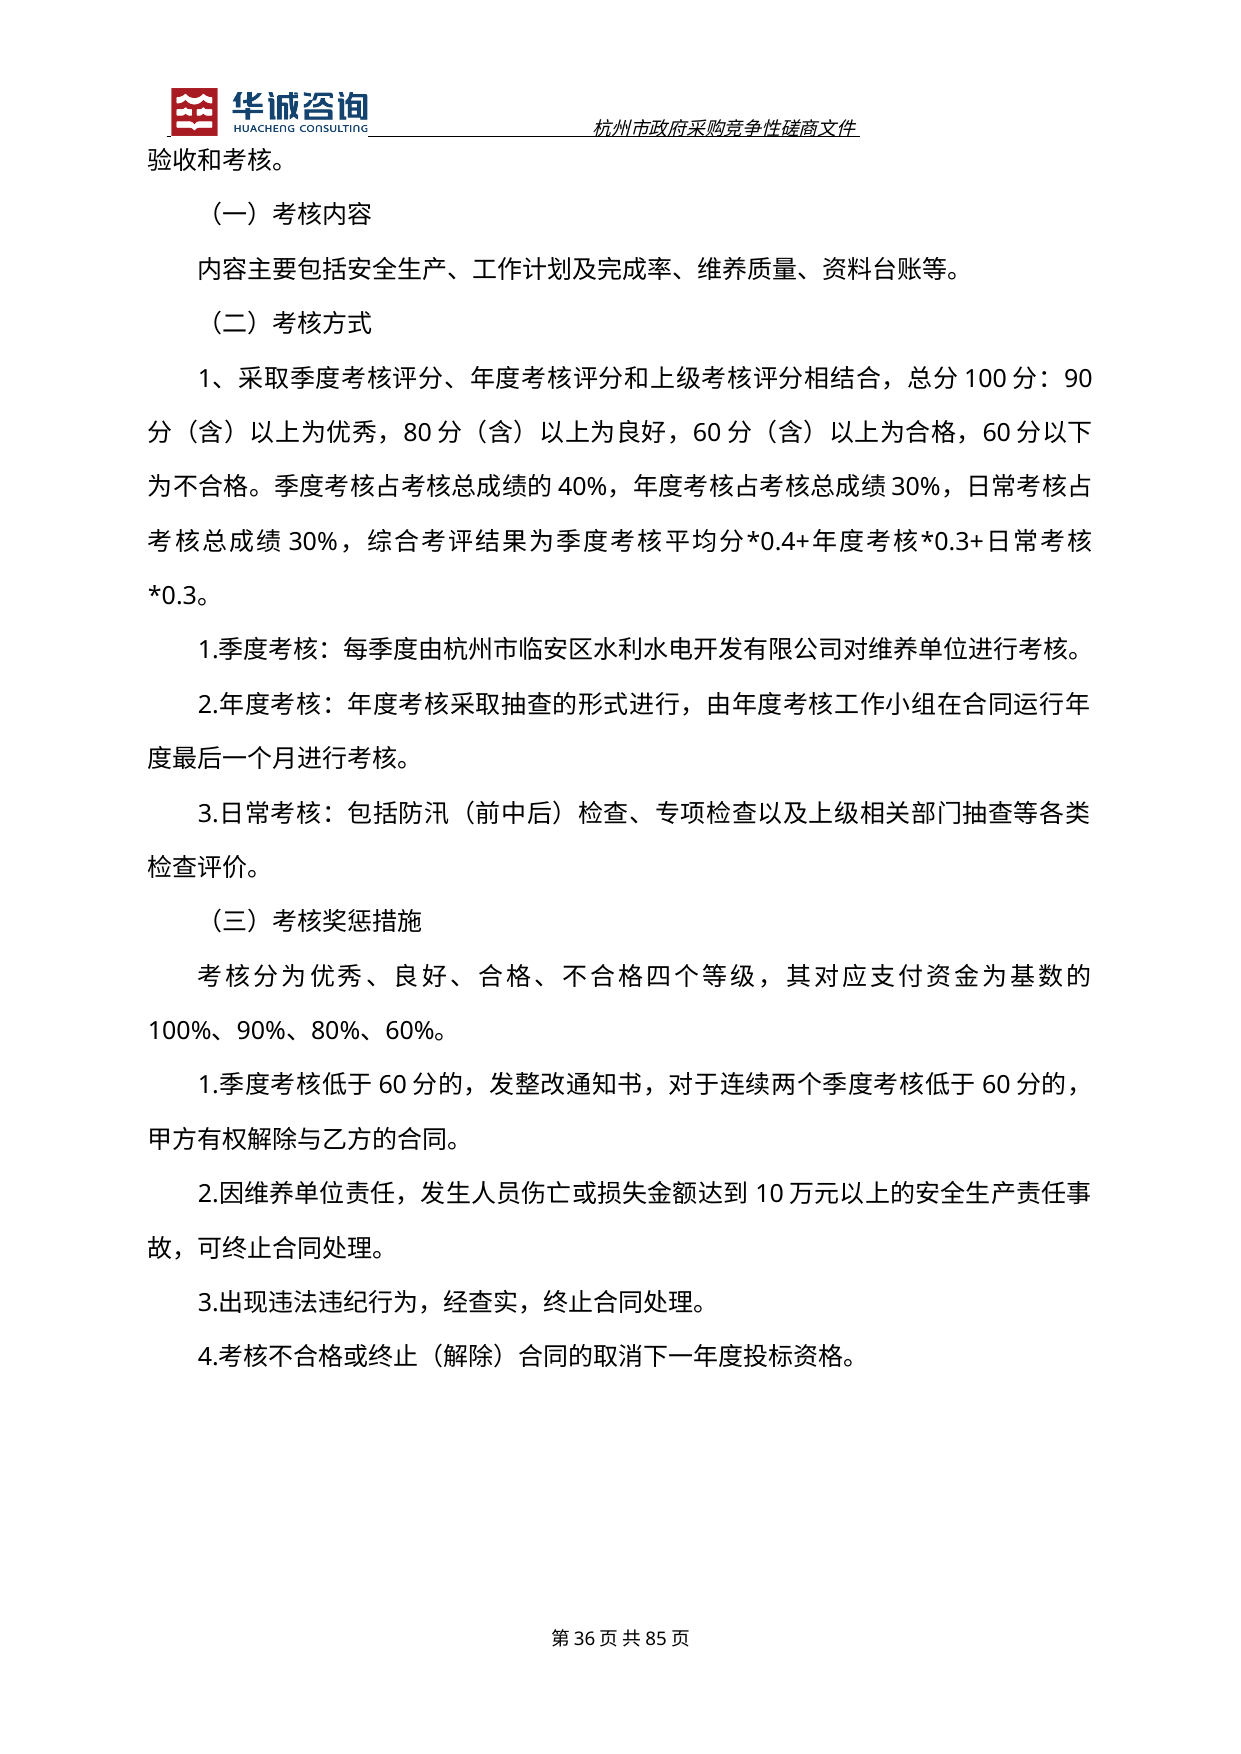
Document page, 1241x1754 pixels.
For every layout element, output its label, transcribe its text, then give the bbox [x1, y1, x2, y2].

list 考核分为优秀、良好、合格、不合格四个等级，其对应支付资金为基数的100%、90%、80%、60%。 [148, 956, 1092, 1047]
list 3.日常考核：包括防汛（前中后）检查、专项检查以及上级相关部门抽查等各类检查评价。 [148, 793, 1092, 884]
picture [171, 88, 368, 136]
list 1、采取季度考核评分、年度考核评分和上级考核评分相结合，总分100分：90分（含）以上为优秀，80分（含）以上为良好，60分（含）以上为合格，60分以下为不合格。季度考核占考核总成绩的40%，年度考核占考核总成绩30%，日常考核占考核总成绩30%，综合考评结果为季度考核平均分*0.4+年度考核*0.3+日常考核*0.3。 [148, 358, 1092, 612]
list 3.出现违法违纪行为，经查实，终止合同处理。 [148, 1282, 1092, 1319]
list 4.考核不合格或终止（解除）合同的取消下一年度投标资格。 [148, 1337, 1092, 1373]
list 2.因维养单位责任，发生人员伤亡或损失金额达到10万元以上的安全生产责任事故，可终止合同处理。 [148, 1174, 1092, 1264]
list 1.季度考核：每季度由杭州市临安区水利水电开发有限公司对维养单位进行考核。 [148, 630, 1092, 666]
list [148, 141, 1092, 177]
list 2.年度考核：年度考核采取抽查的形式进行，由年度考核工作小组在合同运行年度最后一个月进行考核。 [148, 684, 1092, 775]
list 内容主要包括安全生产、工作计划及完成率、维养质量、资料台账等。 [148, 249, 1092, 286]
list （三）考核奖惩措施 [148, 902, 1092, 938]
list （一）考核内容 [148, 195, 1092, 231]
list 1.季度考核低于60分的，发整改通知书，对于连续两个季度考核低于60分的，甲方有权解除与乙方的合同。 [148, 1065, 1092, 1156]
list （二）考核方式 [148, 304, 1092, 340]
